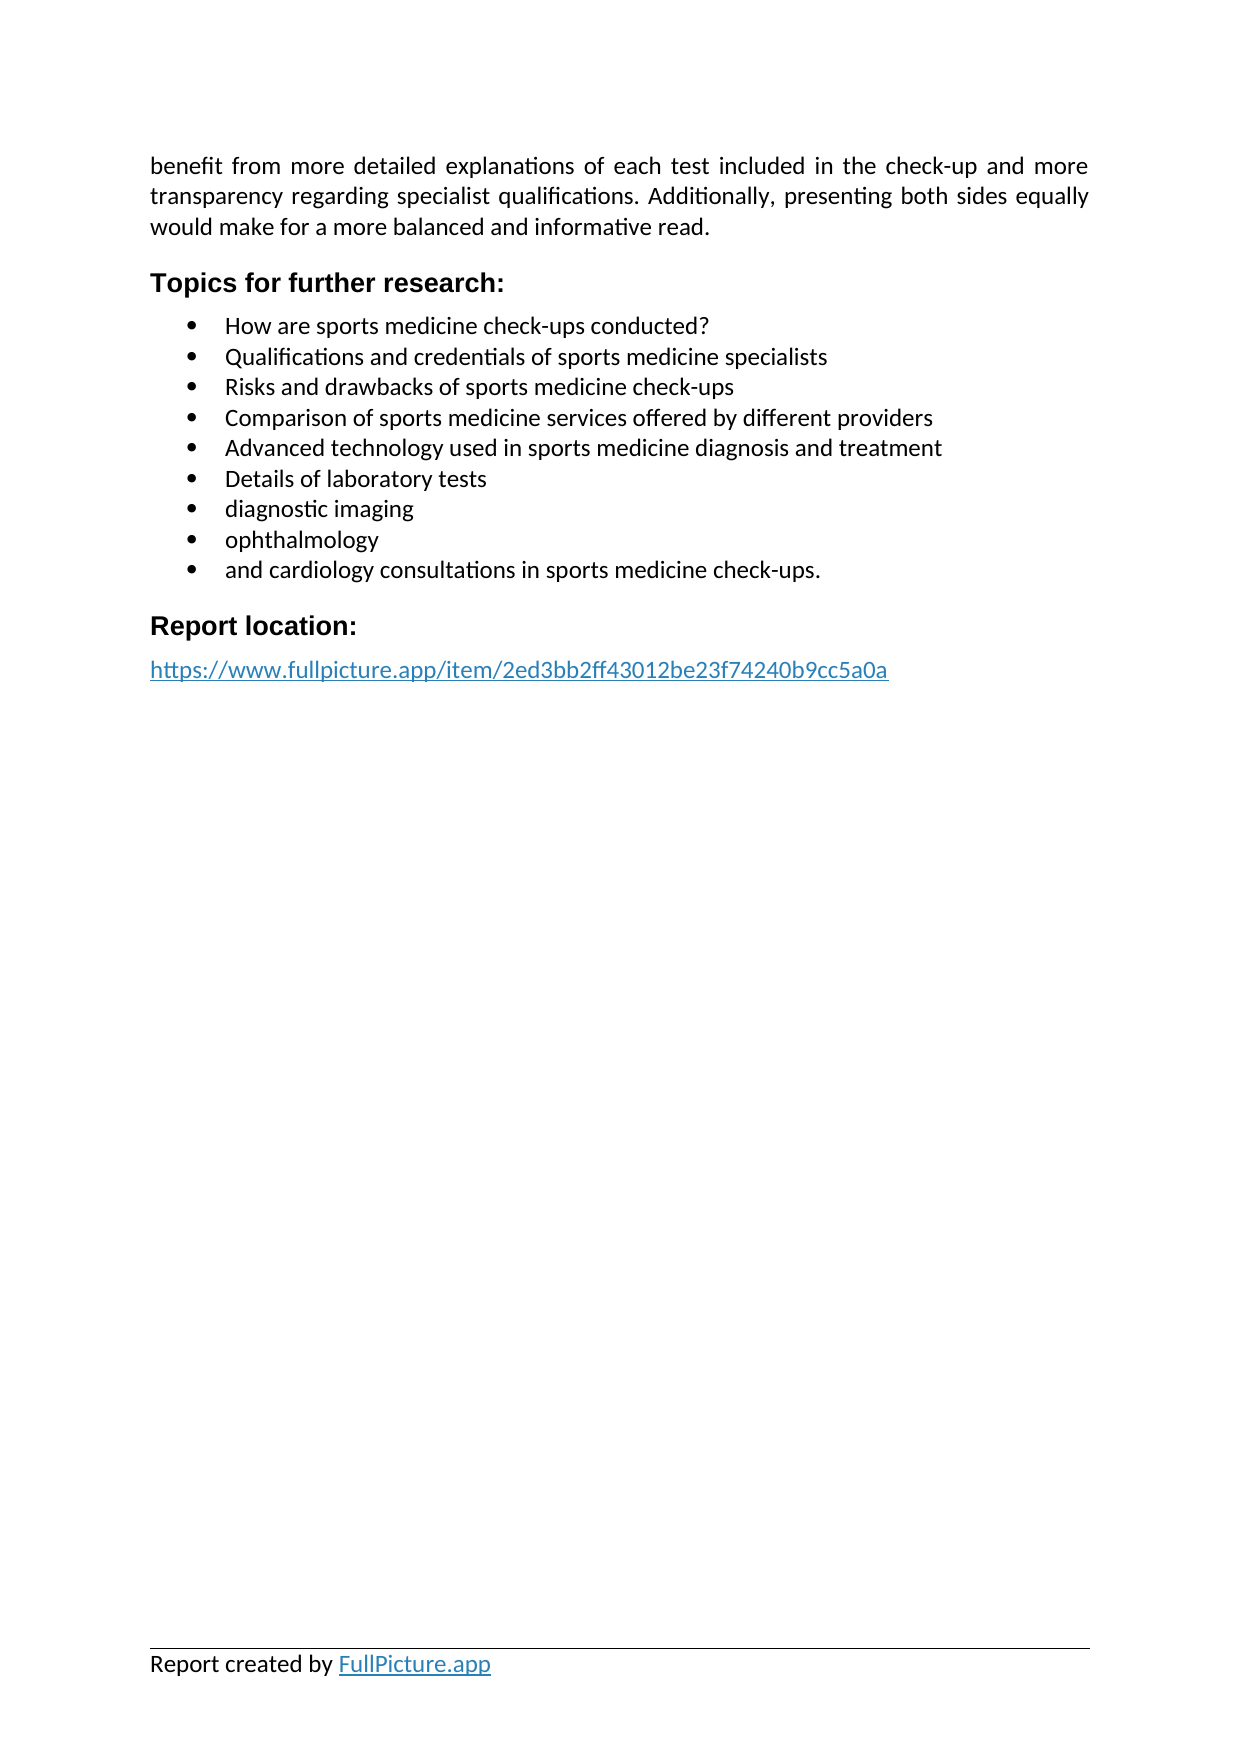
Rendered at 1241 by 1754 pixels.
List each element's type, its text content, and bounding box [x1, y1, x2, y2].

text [150, 150, 1090, 242]
list ophthalmology [187, 524, 1090, 554]
list How are sports medicine check-ups conducted? [187, 310, 1090, 341]
list diagnostic imaging [187, 493, 1090, 524]
list and cardiology consultations in sports medicine check-ups. [187, 554, 1090, 585]
list Risks and drawbacks of sports medicine check-ups [187, 371, 1090, 402]
list Advanced technology used in sports medicine diagnosis and treatment [187, 432, 1090, 463]
text https://www.fullpicture.app/item/2ed3bb2ff43012be23f74240b9cc5a0a [150, 654, 1090, 684]
list Comparison of sports medicine services offered by different providers [187, 402, 1090, 432]
list Qualifications and credentials of sports medicine specialists [187, 341, 1090, 371]
subtitle Report location: [150, 610, 1090, 641]
subtitle Topics for further research: [150, 267, 1090, 298]
list Details of laboratory tests [187, 463, 1090, 493]
